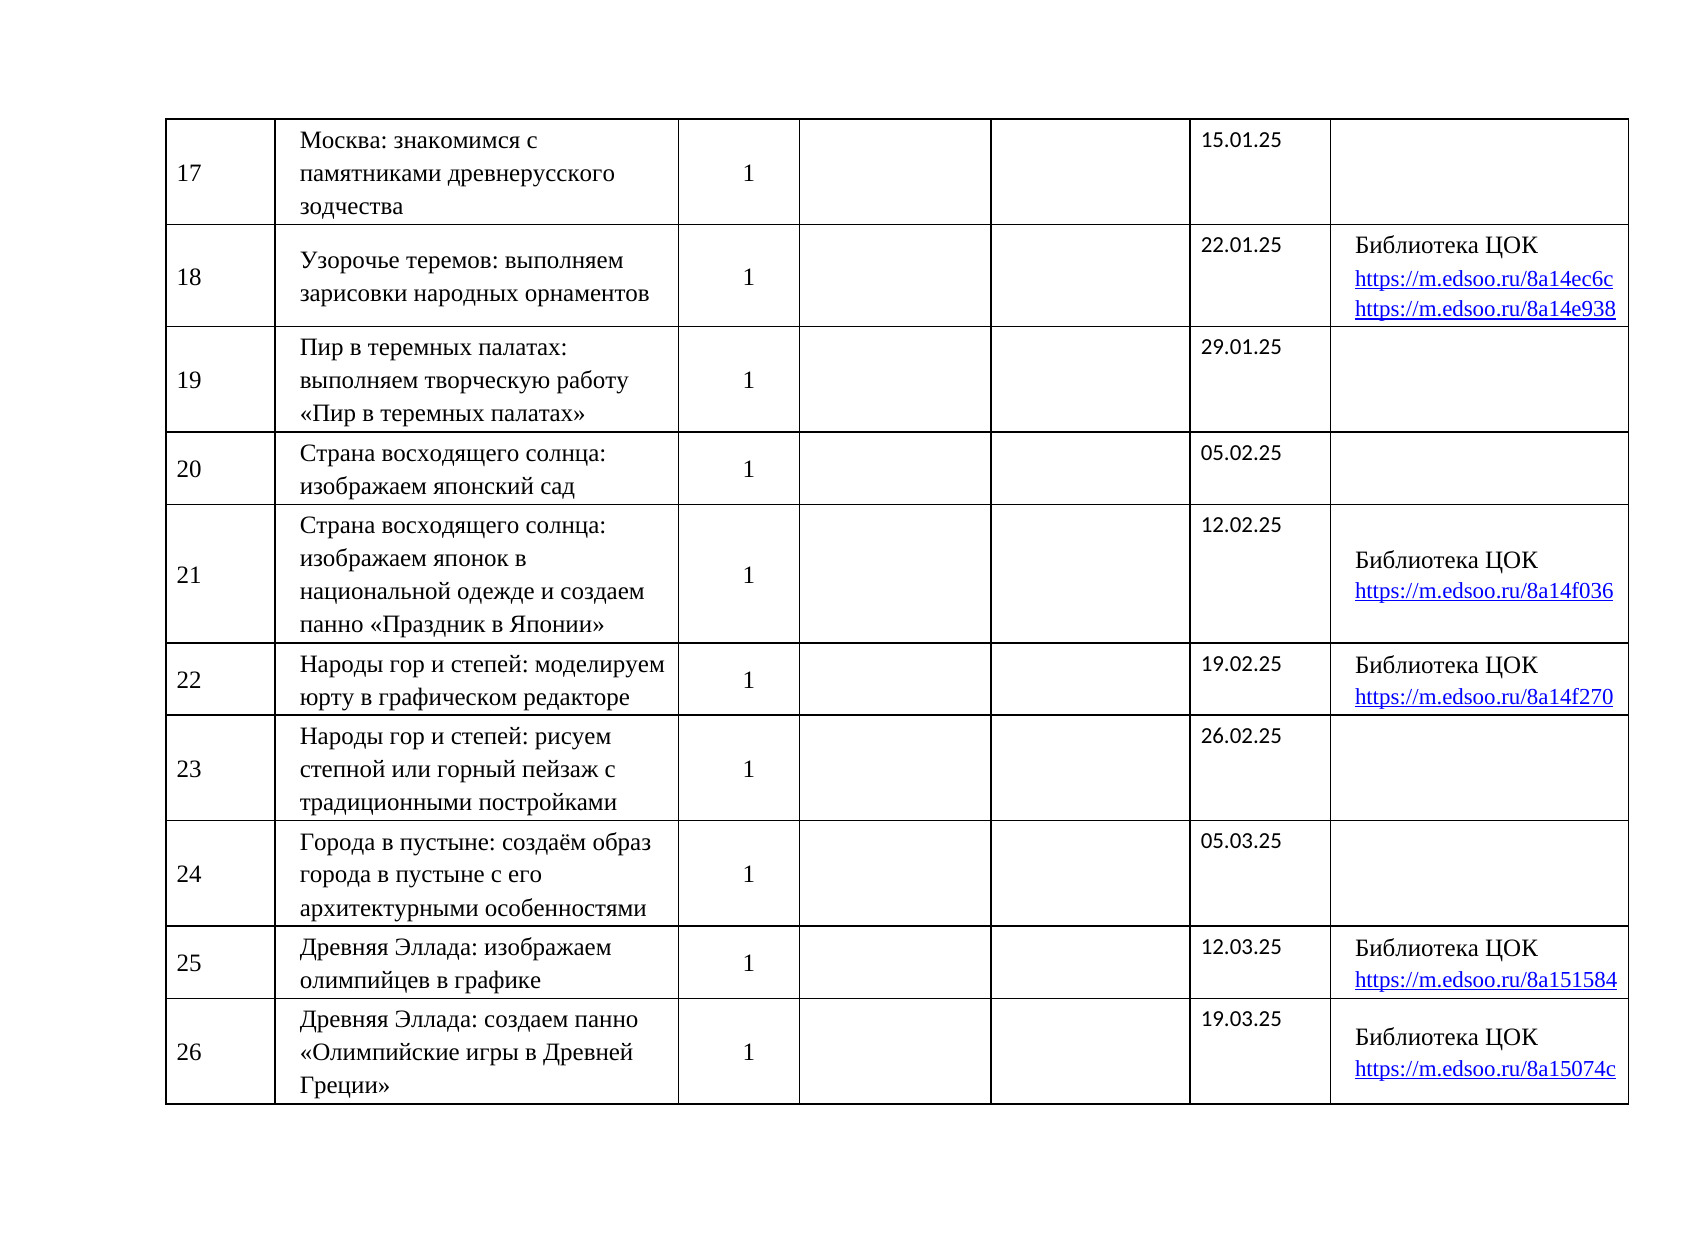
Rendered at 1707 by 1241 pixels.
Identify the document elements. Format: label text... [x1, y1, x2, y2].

table_cell Пир в теремных палатах: выполняем творческую работу «Пир в теремных палатах» [276, 327, 678, 431]
table_cell 05.03.25 [1191, 821, 1330, 925]
table_cell 26 [167, 999, 274, 1103]
table_cell Народы гор и степей: рисуем степной или горный пейзаж с традиционными постройками [276, 716, 678, 820]
table_cell 1 [679, 505, 799, 642]
table_cell [992, 225, 1189, 326]
table_cell Города в пустыне: создаём образ города в пустыне с его архитектурными особенностями [276, 821, 678, 925]
table_cell [1331, 716, 1628, 820]
table_cell 1 [679, 433, 799, 503]
table_cell 21 [167, 505, 274, 642]
table_cell 17 [167, 120, 274, 223]
table_cell [800, 505, 990, 642]
table_cell Страна восходящего солнца: изображаем японок в национальной одежде и создаем панно «Праздник в Японии» [276, 505, 678, 642]
table_cell 25 [167, 927, 274, 998]
table_cell [1331, 120, 1628, 223]
table_cell [1331, 433, 1628, 503]
table_cell 19 [167, 327, 274, 431]
table_cell Древняя Эллада: создаем панно «Олимпийские игры в Древней Греции» [276, 999, 678, 1103]
table_cell 1 [679, 716, 799, 820]
table_cell [800, 644, 990, 714]
table_cell [1331, 327, 1628, 431]
table_cell 1 [679, 225, 799, 326]
table_cell Библиотека ЦОК https://m.edsoo.ru/8a15074c [1331, 999, 1628, 1103]
table_cell Страна восходящего солнца: изображаем японский сад [276, 433, 678, 503]
table_cell Москва: знакомимся с памятниками древнерусского зодчества [276, 120, 678, 223]
table_cell 18 [167, 225, 274, 326]
table_cell 1 [679, 644, 799, 714]
table_cell 1 [679, 821, 799, 925]
table_cell Библиотека ЦОК https://m.edsoo.ru/8a14f036 [1331, 505, 1628, 642]
table_cell Народы гор и степей: моделируем юрту в графическом редакторе [276, 644, 678, 714]
table_cell Древняя Эллада: изображаем олимпийцев в графике [276, 927, 678, 998]
table_cell [800, 999, 990, 1103]
table_cell [800, 225, 990, 326]
table_cell 23 [167, 716, 274, 820]
table_cell [992, 821, 1189, 925]
table_cell [1331, 821, 1628, 925]
table_cell 20 [167, 433, 274, 503]
table_cell [992, 927, 1189, 998]
table_cell [800, 716, 990, 820]
table_cell 26.02.25 [1191, 716, 1330, 820]
table_cell Библиотека ЦОК https://m.edsoo.ru/8a151584 [1331, 927, 1628, 998]
table_cell 24 [167, 821, 274, 925]
table_cell [800, 327, 990, 431]
table_cell Библиотека ЦОК https://m.edsoo.ru/8a14ec6c https://m.edsoo.ru/8a14e938 [1331, 225, 1628, 326]
table_cell [992, 120, 1189, 223]
table_cell 05.02.25 [1191, 433, 1330, 503]
table_cell 1 [679, 999, 799, 1103]
table_cell [992, 327, 1189, 431]
table_cell 1 [679, 327, 799, 431]
table_cell [800, 120, 990, 223]
table_cell [992, 433, 1189, 503]
table_cell [800, 821, 990, 925]
table_cell 29.01.25 [1191, 327, 1330, 431]
table_cell 22.01.25 [1191, 225, 1330, 326]
table_cell 22 [167, 644, 274, 714]
table_cell [992, 716, 1189, 820]
table_cell [992, 644, 1189, 714]
table_cell 1 [679, 120, 799, 223]
table_cell [992, 999, 1189, 1103]
table_cell 19.02.25 [1191, 644, 1330, 714]
table_cell 19.03.25 [1191, 999, 1330, 1103]
table_cell 12.02.25 [1191, 505, 1330, 642]
table_cell [800, 433, 990, 503]
table_cell Узорочье теремов: выполняем зарисовки народных орнаментов [276, 225, 678, 326]
table_cell [800, 927, 990, 998]
table_cell 1 [679, 927, 799, 998]
table_cell 12.03.25 [1191, 927, 1330, 998]
table_cell 15.01.25 [1191, 120, 1330, 223]
table_cell [992, 505, 1189, 642]
table_cell Библиотека ЦОК https://m.edsoo.ru/8a14f270 [1331, 644, 1628, 714]
